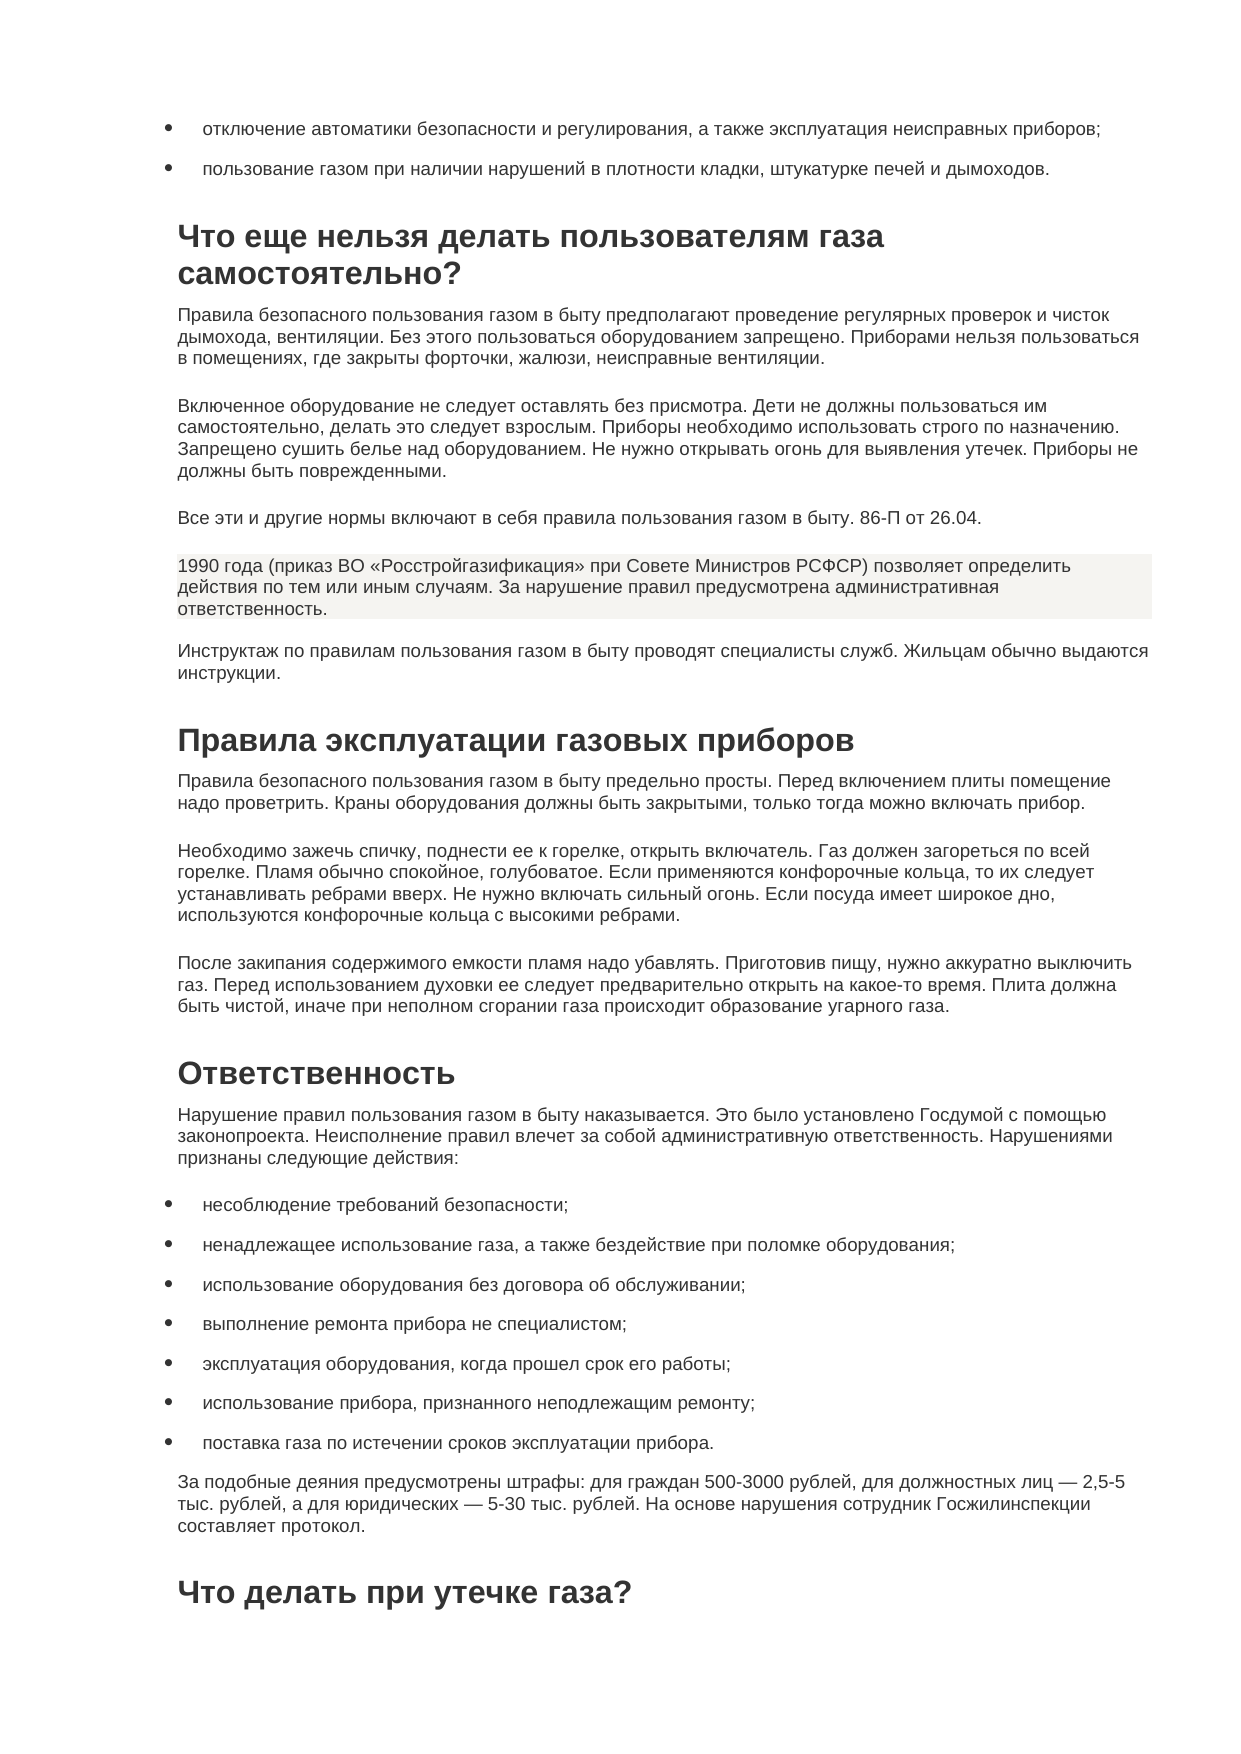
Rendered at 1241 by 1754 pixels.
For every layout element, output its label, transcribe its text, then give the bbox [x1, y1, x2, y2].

text 1990 года (приказ ВО «Росстройгазификация» при Совете Министров РСФСР) позволяет определить действия по тем или иным случаям. За нарушение правил предусмотрена административная ответственность. [177, 554, 1152, 619]
text Включенное оборудование не следует оставлять без присмотра. Дети не должны пользоваться им самостоятельно, делать это следует взрослым. Приборы необходимо использовать строго по назначению. Запрещено сушить белье над оборудованием. Не нужно открывать огонь для выявления утечек. Приборы не должны быть поврежденными. [177, 395, 1152, 481]
text Ответственность [177, 1054, 1152, 1091]
list пользование газом при наличии нарушений в плотности кладки, штукатурке печей и дымоходов. [165, 158, 1152, 180]
text Необходимо зажечь спичку, поднести ее к горелке, открыть включатель. Газ должен загореться по всей горелке. Пламя обычно спокойное, голубоватое. Если применяются конфорочные кольца, то их следует устанавливать ребрами вверх. Не нужно включать сильный огонь. Если посуда имеет широкое дно, используются конфорочные кольца с высокими ребрами. [177, 839, 1152, 926]
text Правила безопасного пользования газом в быту предельно просты. Перед включением плиты помещение надо проветрить. Краны оборудования должны быть закрытыми, только тогда можно включать прибор. [177, 770, 1152, 813]
list поставка газа по истечении сроков эксплуатации прибора. [165, 1432, 1152, 1454]
text За подобные деяния предусмотрены штрафы: для граждан 500-3000 рублей, для должностных лиц — 2,5-5 тыс. рублей, а для юридических — 5-30 тыс. рублей. На основе нарушения сотрудник Госжилинспекции составляет протокол. [177, 1471, 1152, 1536]
text После закипания содержимого емкости пламя надо убавлять. Приготовив пищу, нужно аккуратно выключить газ. Перед использованием духовки ее следует предварительно открыть на какое-то время. Плита должна быть чистой, иначе при неполном сгорании газа происходит образование угарного газа. [177, 952, 1152, 1016]
list использование прибора, признанного неподлежащим ремонту; [165, 1392, 1152, 1414]
list несоблюдение требований безопасности; [165, 1194, 1152, 1216]
text Правила безопасного пользования газом в быту предполагают проведение регулярных проверок и чисток дымохода, вентиляции. Без этого пользоваться оборудованием запрещено. Приборами нельзя пользоваться в помещениях, где закрыты форточки, жалюзи, неисправные вентиляции. [177, 304, 1152, 369]
list выполнение ремонта прибора не специалистом; [165, 1313, 1152, 1335]
list эксплуатация оборудования, когда прошел срок его работы; [165, 1353, 1152, 1375]
text Нарушение правил пользования газом в быту наказывается. Это было установлено Госдумой с помощью законопроекта. Неисполнение правил влечет за собой административную ответственность. Нарушениями признаны следующие действия: [177, 1103, 1152, 1168]
list ненадлежащее использование газа, а также бездействие при поломке оборудования; [165, 1234, 1152, 1256]
text Что еще нельзя делать пользователям газа самостоятельно? [177, 217, 1152, 291]
list использование оборудования без договора об обслуживании; [165, 1273, 1152, 1296]
text Что делать при утечке газа? [177, 1573, 1152, 1611]
text Все эти и другие нормы включают в себя правила пользования газом в быту. 86-П от 26.04. [177, 507, 1152, 528]
text Инструктаж по правилам пользования газом в быту проводят специалисты служб. Жильцам обычно выдаются инструкции. [177, 640, 1152, 683]
list отключение автоматики безопасности и регулирования, а также эксплуатация неисправных приборов; [165, 118, 1152, 140]
text Правила эксплуатации газовых приборов [177, 721, 1152, 758]
